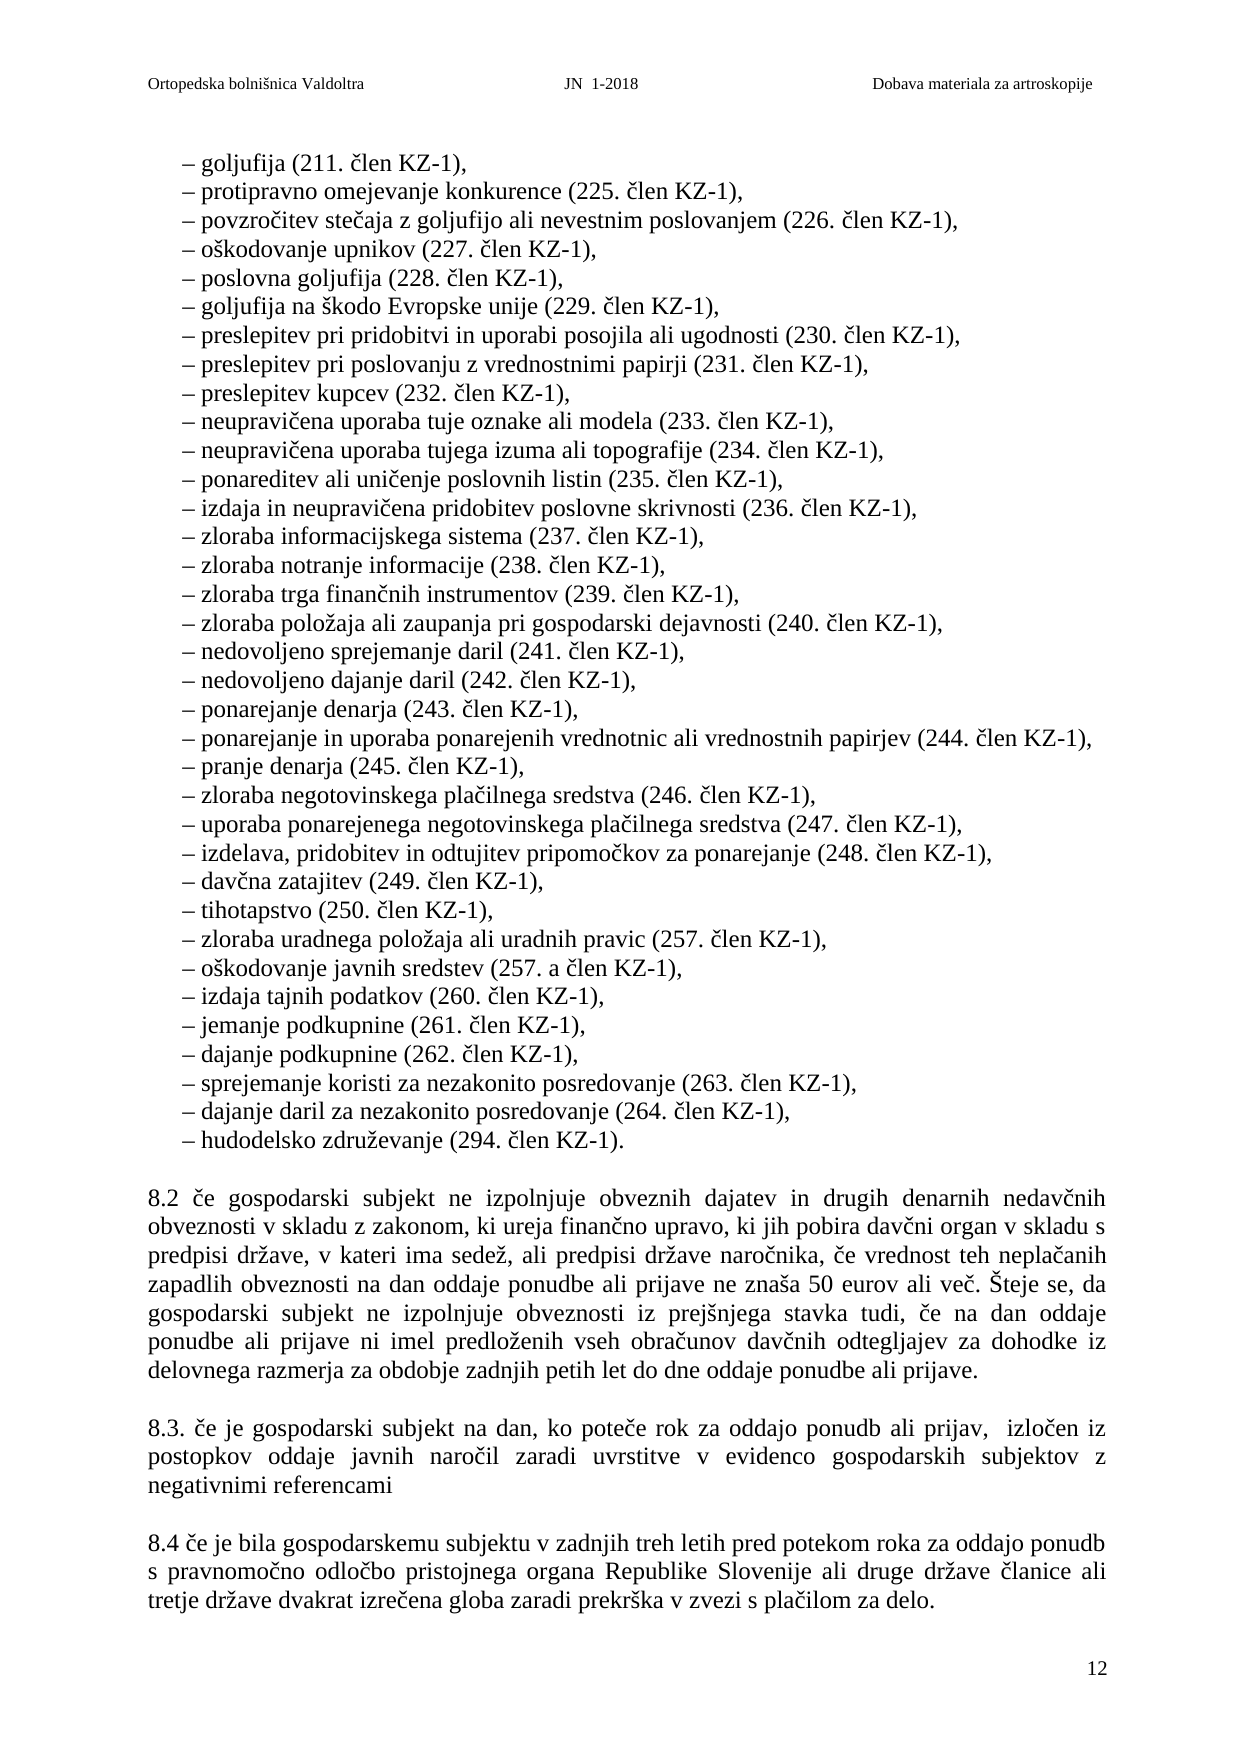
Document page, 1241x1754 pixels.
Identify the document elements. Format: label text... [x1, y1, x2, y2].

text – zloraba trga finančnih instrumentov (239. člen KZ-1), [148, 579, 1107, 608]
text – preslepitev kupcev (232. člen KZ-1), [148, 378, 1107, 406]
text – pranje denarja (245. člen KZ-1), [148, 751, 1107, 780]
text – nedovoljeno dajanje daril (242. člen KZ-1), [148, 665, 1107, 694]
text – davčna zatajitev (249. člen KZ-1), [148, 866, 1107, 895]
text – ponarejanje in uporaba ponarejenih vrednotnic ali vrednostnih papirjev (244. člen KZ-1), [148, 723, 1107, 751]
text 8.3. če je gospodarski subjekt na dan, ko poteče rok za oddajo ponudb ali prijav, izločen iz postopkov oddaje javnih naročil zaradi uvrstitve v evidenco gospodarskih subjektov z negativnimi referencami [148, 1413, 1107, 1499]
text – dajanje daril za nezakonito posredovanje (264. člen KZ-1), [148, 1096, 1107, 1125]
text – izdelava, pridobitev in odtujitev pripomočkov za ponarejanje (248. člen KZ-1), [148, 838, 1107, 866]
text – preslepitev pri pridobitvi in uporabi posojila ali ugodnosti (230. člen KZ-1), [148, 320, 1107, 349]
text – zloraba negotovinskega plačilnega sredstva (246. člen KZ-1), [148, 780, 1107, 809]
text – goljufija (211. člen KZ-1), [148, 148, 1107, 176]
text – ponareditev ali uničenje poslovnih listin (235. člen KZ-1), [148, 464, 1107, 493]
text – sprejemanje koristi za nezakonito posredovanje (263. člen KZ-1), [148, 1068, 1107, 1096]
text 8.4 če je bila gospodarskemu subjektu v zadnjih treh letih pred potekom roka za oddajo ponudb s pravnomočno odločbo pristojnega organa Republike Slovenije ali druge države članice ali tretje države dvakrat izrečena globa zaradi prekrška v zvezi s plačilom za delo. [148, 1528, 1107, 1614]
text – preslepitev pri poslovanju z vrednostnimi papirji (231. člen KZ-1), [148, 349, 1107, 378]
text – zloraba notranje informacije (238. člen KZ-1), [148, 550, 1107, 579]
text – zloraba položaja ali zaupanja pri gospodarski dejavnosti (240. člen KZ-1), [148, 608, 1107, 636]
text – nedovoljeno sprejemanje daril (241. člen KZ-1), [148, 636, 1107, 665]
text – protipravno omejevanje konkurence (225. člen KZ-1), [148, 176, 1107, 205]
text – zloraba informacijskega sistema (237. člen KZ-1), [148, 521, 1107, 550]
text – neupravičena uporaba tuje oznake ali modela (233. člen KZ-1), [148, 406, 1107, 435]
text – izdaja tajnih podatkov (260. člen KZ-1), [148, 981, 1107, 1010]
text 8.2 če gospodarski subjekt ne izpolnjuje obveznih dajatev in drugih denarnih nedavčnih obveznosti v skladu z zakonom, ki ureja finančno upravo, ki jih pobira davčni organ v skladu s predpisi države, v kateri ima sedež, ali predpisi države naročnika, če vrednost teh neplačanih zapadlih obveznosti na dan oddaje ponudbe ali prijave ne znaša 50 eurov ali več. Šteje se, da gospodarski subjekt ne izpolnjuje obveznosti iz prejšnjega stavka tudi, če na dan oddaje ponudbe ali prijave ni imel predloženih vseh obračunov davčnih odtegljajev za dohodke iz delovnega razmerja za obdobje zadnjih petih let do dne oddaje ponudbe ali prijave. [148, 1183, 1107, 1384]
text – jemanje podkupnine (261. člen KZ-1), [148, 1010, 1107, 1039]
text – oškodovanje javnih sredstev (257. a člen KZ-1), [148, 953, 1107, 981]
text – neupravičena uporaba tujega izuma ali topografije (234. člen KZ-1), [148, 435, 1107, 464]
text – goljufija na škodo Evropske unije (229. člen KZ-1), [148, 291, 1107, 320]
text – tihotapstvo (250. člen KZ-1), [148, 895, 1107, 924]
text – dajanje podkupnine (262. člen KZ-1), [148, 1039, 1107, 1068]
text – poslovna goljufija (228. člen KZ-1), [148, 263, 1107, 291]
text – uporaba ponarejenega negotovinskega plačilnega sredstva (247. člen KZ-1), [148, 809, 1107, 838]
text – zloraba uradnega položaja ali uradnih pravic (257. člen KZ-1), [148, 924, 1107, 953]
text – ponarejanje denarja (243. člen KZ-1), [148, 694, 1107, 723]
text – izdaja in neupravičena pridobitev poslovne skrivnosti (236. člen KZ-1), [148, 493, 1107, 521]
text – povzročitev stečaja z goljufijo ali nevestnim poslovanjem (226. člen KZ-1), [148, 205, 1107, 234]
text – hudodelsko združevanje (294. člen KZ-1). [148, 1125, 1107, 1154]
text – oškodovanje upnikov (227. člen KZ-1), [148, 234, 1107, 263]
